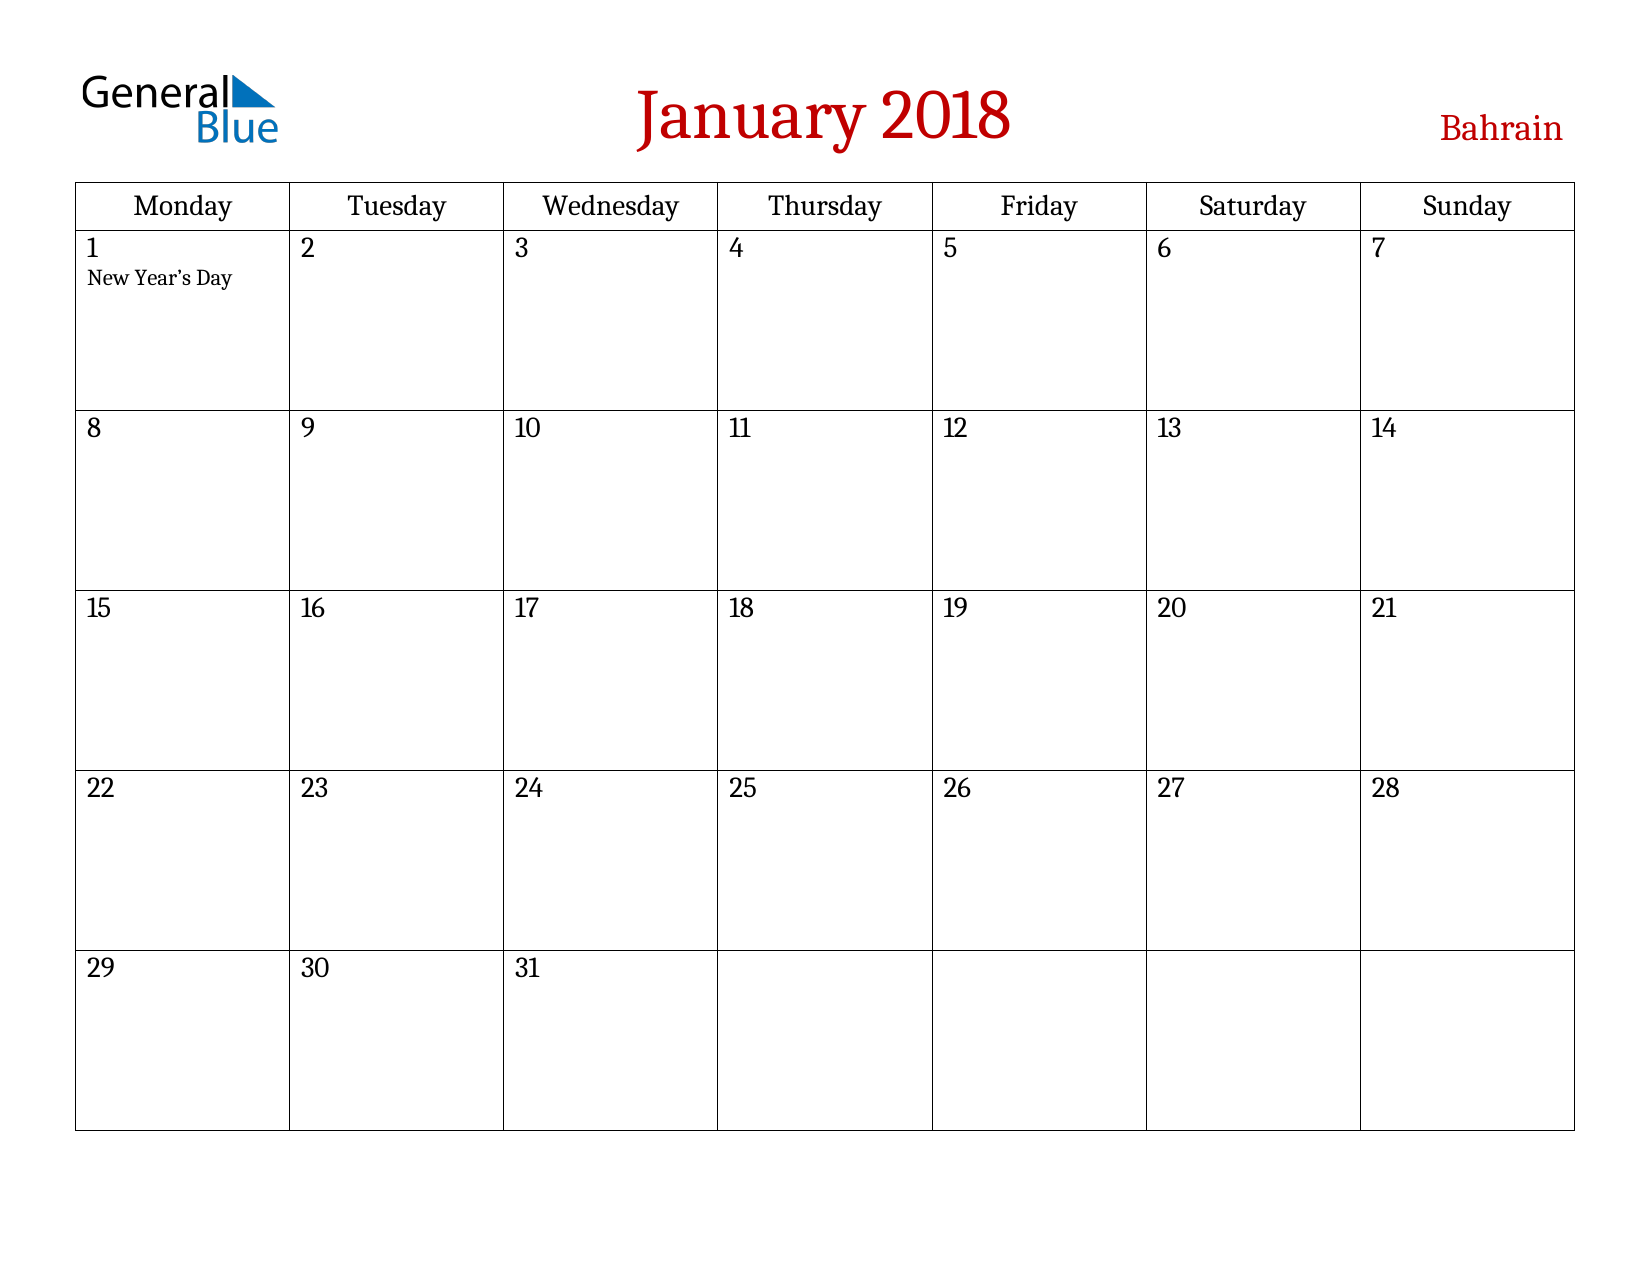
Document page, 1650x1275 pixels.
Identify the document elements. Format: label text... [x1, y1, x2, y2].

table_header [76, 75, 503, 182]
table_cell 22 [76, 771, 289, 805]
table_cell 4 [718, 231, 932, 264]
table_cell 21 [1361, 591, 1574, 625]
table_cell [1147, 625, 1360, 770]
table_cell [504, 445, 717, 590]
table_cell 7 [1361, 231, 1574, 264]
table_cell [76, 625, 289, 770]
table_cell [76, 445, 289, 590]
table_cell [1361, 951, 1574, 985]
table_cell [76, 985, 289, 1130]
table_cell 1 [76, 231, 289, 264]
table_cell 6 [1147, 231, 1360, 264]
table_cell 13 [1147, 411, 1360, 444]
table_cell [718, 265, 932, 410]
table_cell [933, 985, 1146, 1130]
table_cell 3 [504, 231, 717, 264]
table_cell [933, 265, 1146, 410]
table_cell [1147, 805, 1360, 950]
table_cell 12 [933, 411, 1146, 444]
table_cell [290, 625, 503, 770]
table_cell 31 [504, 951, 717, 985]
table_cell 14 [1361, 411, 1574, 444]
table_cell 16 [290, 591, 503, 625]
table_cell 17 [504, 591, 717, 625]
table_cell [504, 805, 717, 950]
table_cell [1147, 445, 1360, 590]
table_cell 10 [504, 411, 717, 444]
table_cell 27 [1147, 771, 1360, 805]
table_cell Tuesday [290, 183, 503, 230]
table_cell 15 [76, 591, 289, 625]
table_cell 11 [718, 411, 932, 444]
table_cell Friday [933, 183, 1146, 230]
table_cell [290, 265, 503, 410]
table_cell [76, 805, 289, 950]
table_cell [290, 805, 503, 950]
table_cell [933, 951, 1146, 985]
table_cell 8 [76, 411, 289, 444]
table_cell [504, 265, 717, 410]
table_cell [718, 951, 932, 985]
table_cell [1147, 951, 1360, 985]
table_cell New Year’s Day [76, 265, 289, 410]
table_cell 19 [933, 591, 1146, 625]
table_cell [718, 445, 932, 590]
table_cell Saturday [1147, 183, 1360, 230]
table_cell [504, 985, 717, 1130]
table_cell 18 [718, 591, 932, 625]
table_cell [504, 625, 717, 770]
table_cell 26 [933, 771, 1146, 805]
table_cell [290, 985, 503, 1130]
table_cell 5 [933, 231, 1146, 264]
table_cell Monday [76, 183, 289, 230]
table_cell [1361, 985, 1574, 1130]
table_cell [1361, 445, 1574, 590]
table_cell [1147, 265, 1360, 410]
table_cell [933, 625, 1146, 770]
table_cell 25 [718, 771, 932, 805]
table_cell [1361, 265, 1574, 410]
table_cell 23 [290, 771, 503, 805]
table_cell Sunday [1361, 183, 1574, 230]
table_cell 28 [1361, 771, 1574, 805]
table_cell 20 [1147, 591, 1360, 625]
table_cell [1361, 805, 1574, 950]
picture [82, 75, 278, 143]
table_header Bahrain [1146, 75, 1574, 182]
table_cell 24 [504, 771, 717, 805]
table_header January 2018 [504, 75, 1146, 182]
table_cell [718, 625, 932, 770]
table_cell [1147, 985, 1360, 1130]
table_cell [718, 985, 932, 1130]
table_cell [933, 805, 1146, 950]
table_cell 9 [290, 411, 503, 444]
table_cell [290, 445, 503, 590]
table_cell 2 [290, 231, 503, 264]
table_cell [718, 805, 932, 950]
table_cell [933, 445, 1146, 590]
table_cell Wednesday [504, 183, 717, 230]
table_cell Thursday [718, 183, 932, 230]
table_cell 30 [290, 951, 503, 985]
table_cell [1361, 625, 1574, 770]
table_cell 29 [76, 951, 289, 985]
